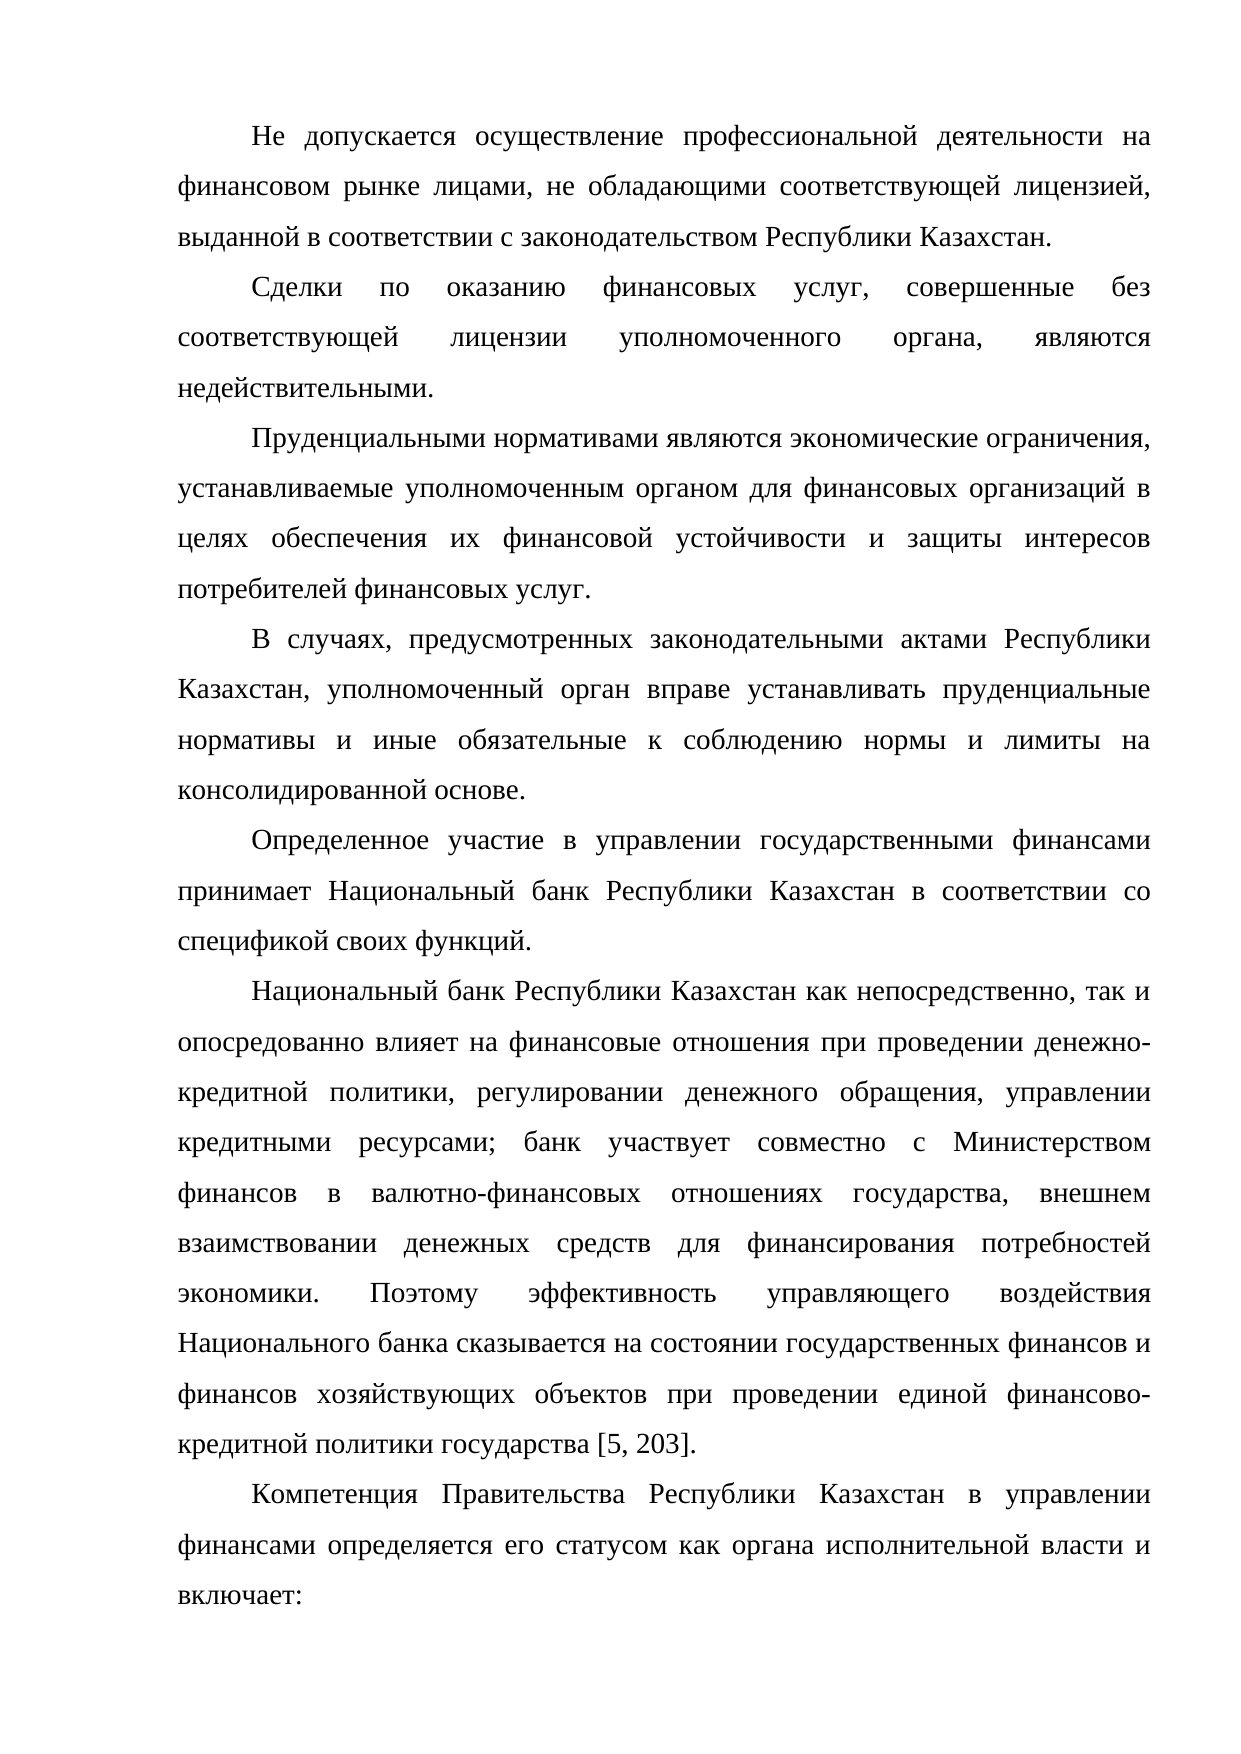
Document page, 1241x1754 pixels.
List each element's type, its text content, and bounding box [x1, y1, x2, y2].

text Пруденциальными нормативами являются экономические ограничения, устанавливаемые уполномоченным органом для финансовых организаций в целях обеспечения их финансовой устойчивости и защиты интересов потребителей финансовых услуг. [177, 420, 1152, 604]
text Не допускается осуществление профессиональной деятельности на финансовом рынке лицами, не обладающими соответствующей лицензией, выданной в соответствии с законодательством Республики Казахстан. [177, 118, 1152, 252]
text Компетенция Правительства Республики Казахстан в управлении финансами определяется его статусом как органа исполнительной власти и включает: [177, 1477, 1152, 1611]
text Национальный банк Республики Казахстан как непосредственно, так и опосредованно влияет на финансовые отношения при проведении денежно-кредитной политики, регулировании денежного обращения, управлении кредитными ресурсами; банк участвует совместно с Министерством финансов в валютно-финансовых отношениях государства, внешнем взаимствовании денежных средств для финансирования потребностей экономики. Поэтому эффективность управляющего воздействия Национального банка сказывается на состоянии государственных финансов и финансов хозяйствующих объектов при проведении единой финансово-кредитной политики государства [5, 203]. [177, 973, 1152, 1460]
text Сделки по оказанию финансовых услуг, совершенные без соответствующей лицензии уполномоченного органа, являются недействительными. [177, 269, 1152, 403]
text Определенное участие в управлении государственными финансами принимает Национальный банк Республики Казахстан в соответствии со спецификой своих функций. [177, 822, 1152, 957]
text В случаях, предусмотренных законодательными актами Республики Казахстан, уполномоченный орган вправе устанавливать пруденциальные нормативы и иные обязательные к соблюдению нормы и лимиты на консолидированной основе. [177, 621, 1152, 806]
